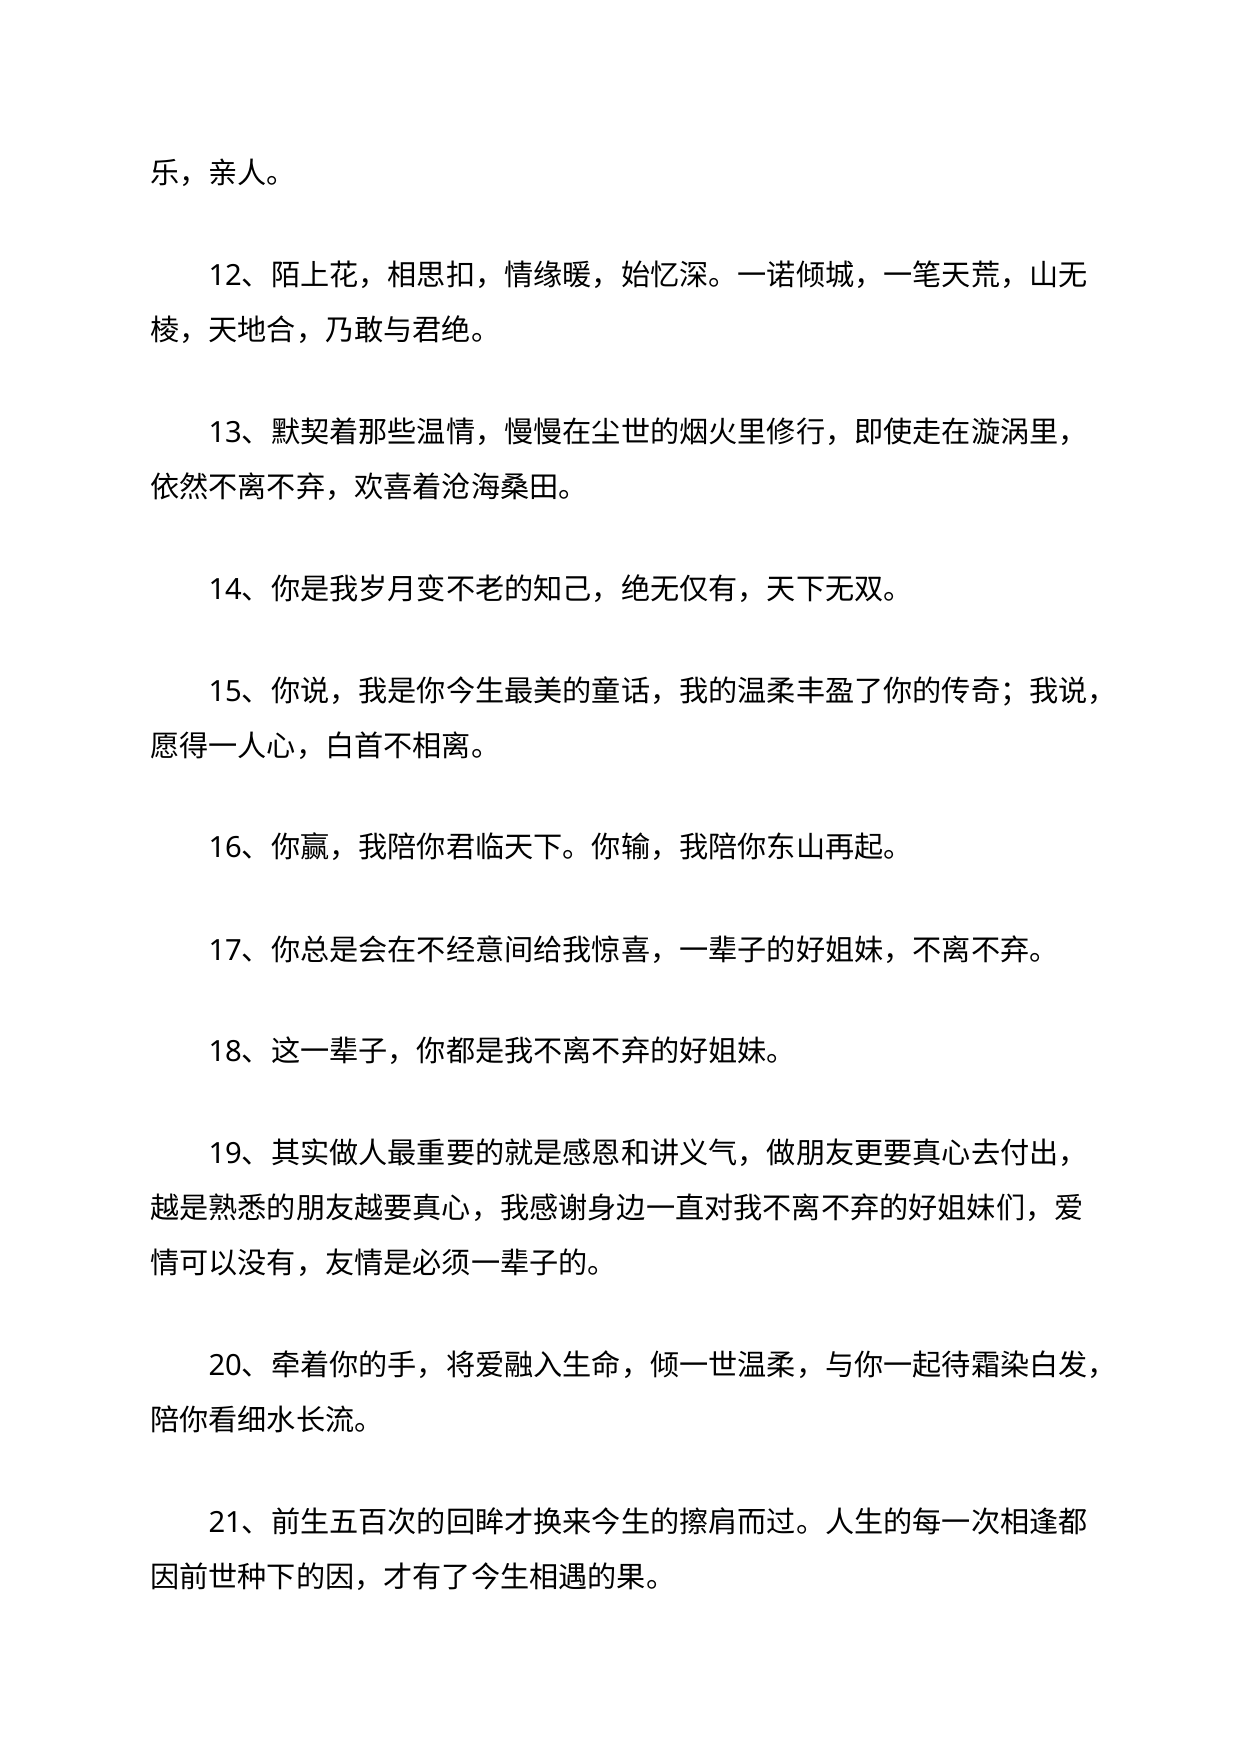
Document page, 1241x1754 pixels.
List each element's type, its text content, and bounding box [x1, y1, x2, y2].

text 12、陌上花，相思扣，情缘暖，始忆深。一诺倾城，一笔天荒，山无棱，天地合，乃敢与君绝。 [150, 252, 1090, 349]
text 17、你总是会在不经意间给我惊喜，一辈子的好姐妹，不离不弃。 [150, 926, 1090, 968]
text 16、你赢，我陪你君临天下。你输，我陪你东山再起。 [150, 824, 1090, 866]
text 21、前生五百次的回眸才换来今生的擦肩而过。人生的每一次相逢都因前世种下的因，才有了今生相遇的果。 [150, 1498, 1090, 1596]
text 14、你是我岁月变不老的知己，绝无仅有，天下无双。 [150, 565, 1090, 608]
text 20、牵着你的手，将爱融入生命，倾一世温柔，与你一起待霜染白发，陪你看细水长流。 [150, 1342, 1090, 1439]
text 18、这一辈子，你都是我不离不弃的好姐妹。 [150, 1028, 1090, 1070]
text 13、默契着那些温情，慢慢在尘世的烟火里修行，即使走在漩涡里，依然不离不弃，欢喜着沧海桑田。 [150, 408, 1090, 506]
text 19、其实做人最重要的就是感恩和讲义气，做朋友更要真心去付出，越是熟悉的朋友越要真心，我感谢身边一直对我不离不弃的好姐妹们，爱情可以没有，友情是必须一辈子的。 [150, 1130, 1090, 1282]
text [150, 150, 1090, 192]
text 15、你说，我是你今生最美的童话，我的温柔丰盈了你的传奇；我说，愿得一人心，白首不相离。 [150, 667, 1090, 764]
